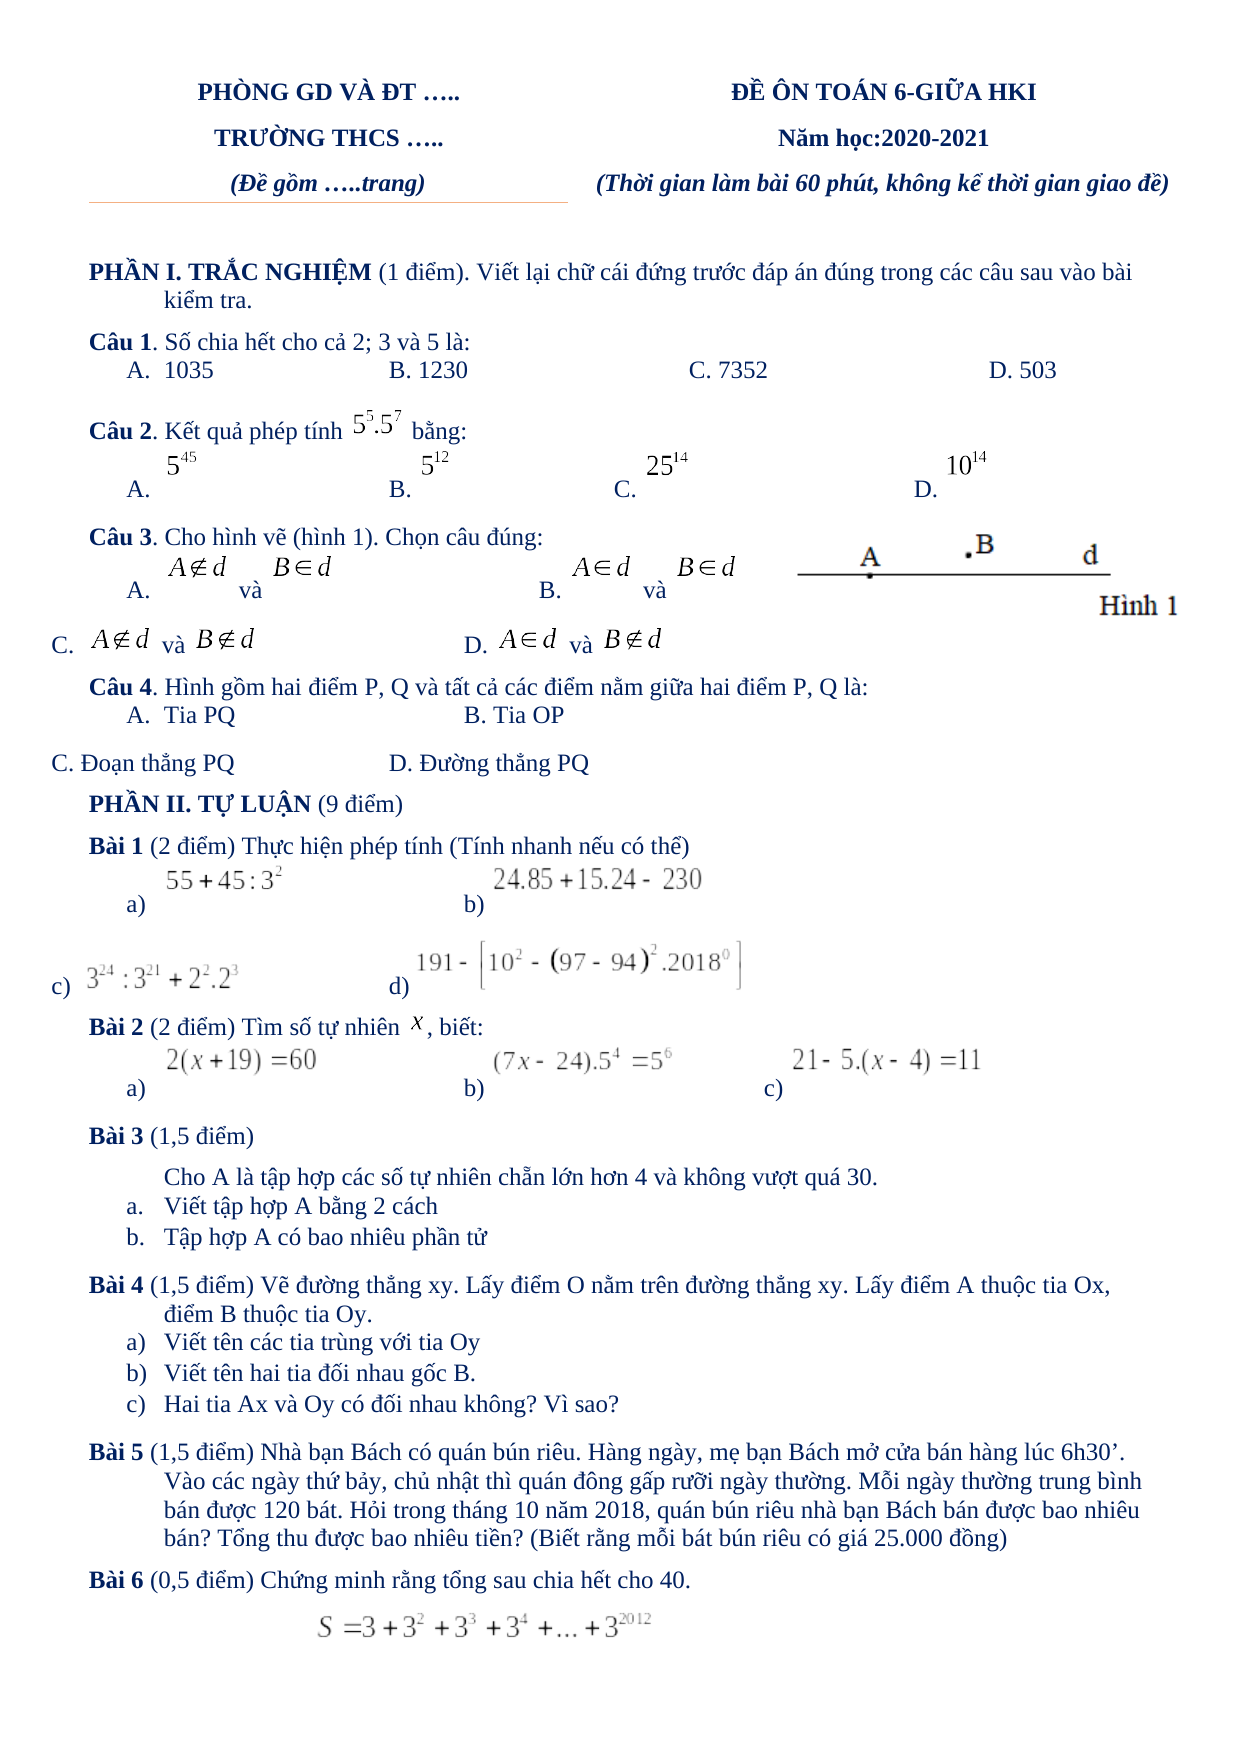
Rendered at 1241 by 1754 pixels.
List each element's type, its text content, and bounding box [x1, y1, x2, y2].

text Cho A là tập hợp các số tự nhiên chẵn lớn hơn 4 và không vượt quá 30. [89, 1162, 1152, 1191]
list b) c) [126, 1041, 1152, 1102]
text C. và D. và [51, 623, 1152, 659]
text PHẦN II. TỰ LUẬN (9 điểm) [89, 789, 1152, 818]
text Câu 4. Hình gồm hai điểm P, Q và tất cả các điểm nằm giữa hai điểm P, Q là: [89, 672, 1152, 701]
text Bài 5 (1,5 điểm) Nhà bạn Bách có quán bún riêu. Hàng ngày, mẹ bạn Bách mở cửa bán hàng lúc 6h30’. Vào các ngày thứ bảy, chủ nhật thì quán đông gấp rưỡi ngày thường. Mỗi ngày thường trung bình bán được 120 bát. Hỏi trong tháng 10 năm 2018, quán bún riêu nhà bạn Bách bán được bao nhiêu bán? Tổng thu được bao nhiêu tiền? (Biết rằng mỗi bát bún riêu có giá 25.000 đồng) [89, 1437, 1152, 1552]
text Câu 1. Số chia hết cho cả 2; 3 và 5 là: [89, 327, 1152, 356]
list Viết tên hai tia đối nhau gốc B. [126, 1358, 1152, 1387]
text Bài 3 (1,5 điểm) [89, 1121, 1152, 1150]
list 1035 B. 1230 C. 7352 D. 503 [126, 356, 1152, 384]
list Hai tia Ax và Oy có đối nhau không? Vì sao? [126, 1389, 1152, 1418]
list Tập hợp A có bao nhiêu phần tử [126, 1222, 1152, 1251]
text C. Đoạn thẳng PQ D. Đường thẳng PQ [51, 748, 1152, 777]
list Viết tập hợp A bằng 2 cách [126, 1191, 1152, 1220]
table_header PHÒNG GD VÀ ĐT ….. TRƯỜNG THCS ….. (Đề gồm …..trang) [89, 65, 568, 202]
list b) [126, 859, 1152, 918]
list Tia PQ B. Tia OP [126, 701, 1152, 729]
list và B. và [126, 550, 1152, 604]
list B. C. D. [126, 445, 1152, 503]
text Câu 2. Kết quả phép tính bằng: [89, 403, 1152, 445]
picture [790, 522, 1194, 639]
table_header ĐỀ ÔN TOÁN 6-GIỮA HKI Năm học:2020-2021 (Thời gian làm bài 60 phút, không kể thời gian giao đề) [568, 65, 1199, 202]
text Bài 6 (0,5 điểm) Chứng minh rằng tổng sau chia hết cho 40. [89, 1565, 1152, 1593]
text Bài 4 (1,5 điểm) Vẽ đường thẳng xy. Lấy điểm O nằm trên đường thẳng xy. Lấy điểm A thuộc tia Ox, điểm B thuộc tia Oy. [89, 1270, 1152, 1327]
text Bài 1 (2 điểm) Thực hiện phép tính (Tính nhanh nếu có thể) [89, 831, 1152, 859]
text Câu 3. Cho hình vẽ (hình 1). Chọn câu đúng: [89, 522, 1152, 550]
text c) d) [51, 937, 1152, 1000]
text Bài 2 (2 điểm) Tìm số tự nhiên , biết: [89, 1012, 1152, 1041]
list Viết tên các tia trùng với tia Oy [126, 1327, 1152, 1356]
text PHẦN I. TRẮC NGHIỆM (1 điểm). Viết lại chữ cái đứng trước đáp án đúng trong các câu sau vào bài kiểm tra. [89, 257, 1152, 314]
